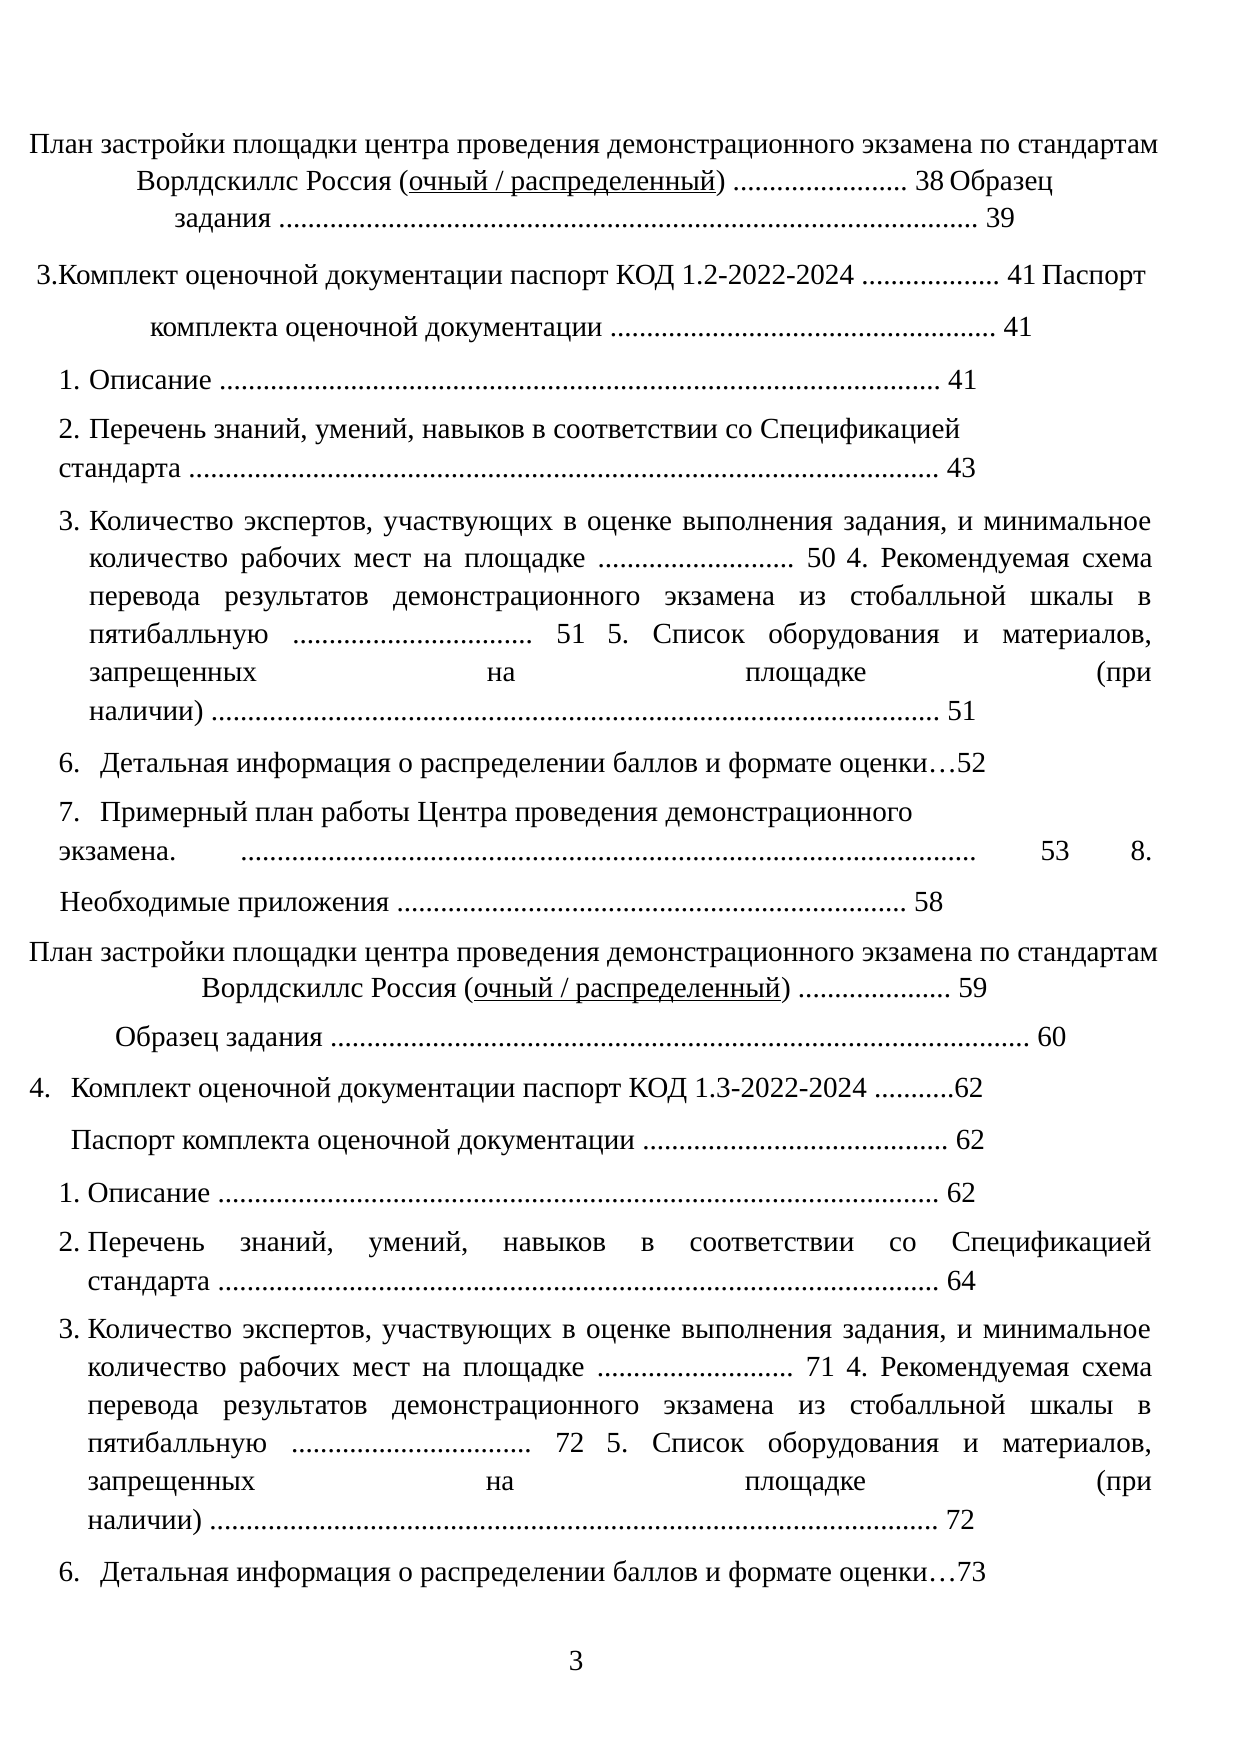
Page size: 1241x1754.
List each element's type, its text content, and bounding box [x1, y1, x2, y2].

text Паспорт комплекта оценочной документации .......................................... 62 [71, 1122, 1167, 1156]
list Детальная информация о распределении баллов и формате оценки…73 [58, 1554, 1152, 1588]
list Количество экспертов, участвующих в оценке выполнения задания, и минимальное количество рабочих мест на площадке ........................... 71 4. Рекомендуемая схема перевода результатов демонстрационного экзамена из стобалльной шкалы в пятибалльную ................................. 72 5. Список оборудования и материалов, запрещенных на площадке (при наличии) .................................................................................................... 72 [58, 1311, 1152, 1536]
list Перечень знаний, умений, навыков в соответствии со Спецификацией [58, 411, 1152, 444]
text 3.Комплект оценочной документации паспорт КОД 1.2-2022-2024 ................... 41 Паспорт комплекта оценочной документации ..................................................... 41 [0, 257, 1182, 343]
list Примерный план работы Центра проведения демонстрационного [58, 794, 1152, 828]
list Детальная информация о распределении баллов и формате оценки…52 [58, 745, 1152, 779]
text План застройки площадки центра проведения демонстрационного экзамена по стандартам Ворлдскиллс Россия (очный / распределенный) ..................... 59 [14, 934, 1173, 1004]
text стандарта ....................................................................................................... 43 [58, 450, 1152, 483]
list Количество экспертов, участвующих в оценке выполнения задания, и минимальное количество рабочих мест на площадке ........................... 50 4. Рекомендуемая схема перевода результатов демонстрационного экзамена из стобалльной шкалы в пятибалльную ................................. 51 5. Список оборудования и материалов, запрещенных на площадке (при наличии) .................................................................................................... 51 [58, 503, 1152, 728]
text экзамена. ..................................................................................................... 53 8. Необходимые приложения ...................................................................... 58 [58, 833, 1152, 917]
list Перечень знаний, умений, навыков в соответствии со Спецификацией стандарта ................................................................................................... 64 [58, 1224, 1152, 1298]
list Описание ................................................................................................... 62 [58, 1174, 1152, 1210]
list Комплект оценочной документации паспорт КОД 1.3-2022-2024 ...........62 [29, 1070, 1167, 1104]
text Образец задания ................................................................................................ 60 [0, 1019, 1181, 1053]
list Описание ................................................................................................... 41 [58, 361, 1152, 397]
text План застройки площадки центра проведения демонстрационного экзамена по стандартам Ворлдскиллс Россия (очный / распределенный) ........................ 38 Образец задания ................................................................................................ 39 [14, 127, 1174, 235]
